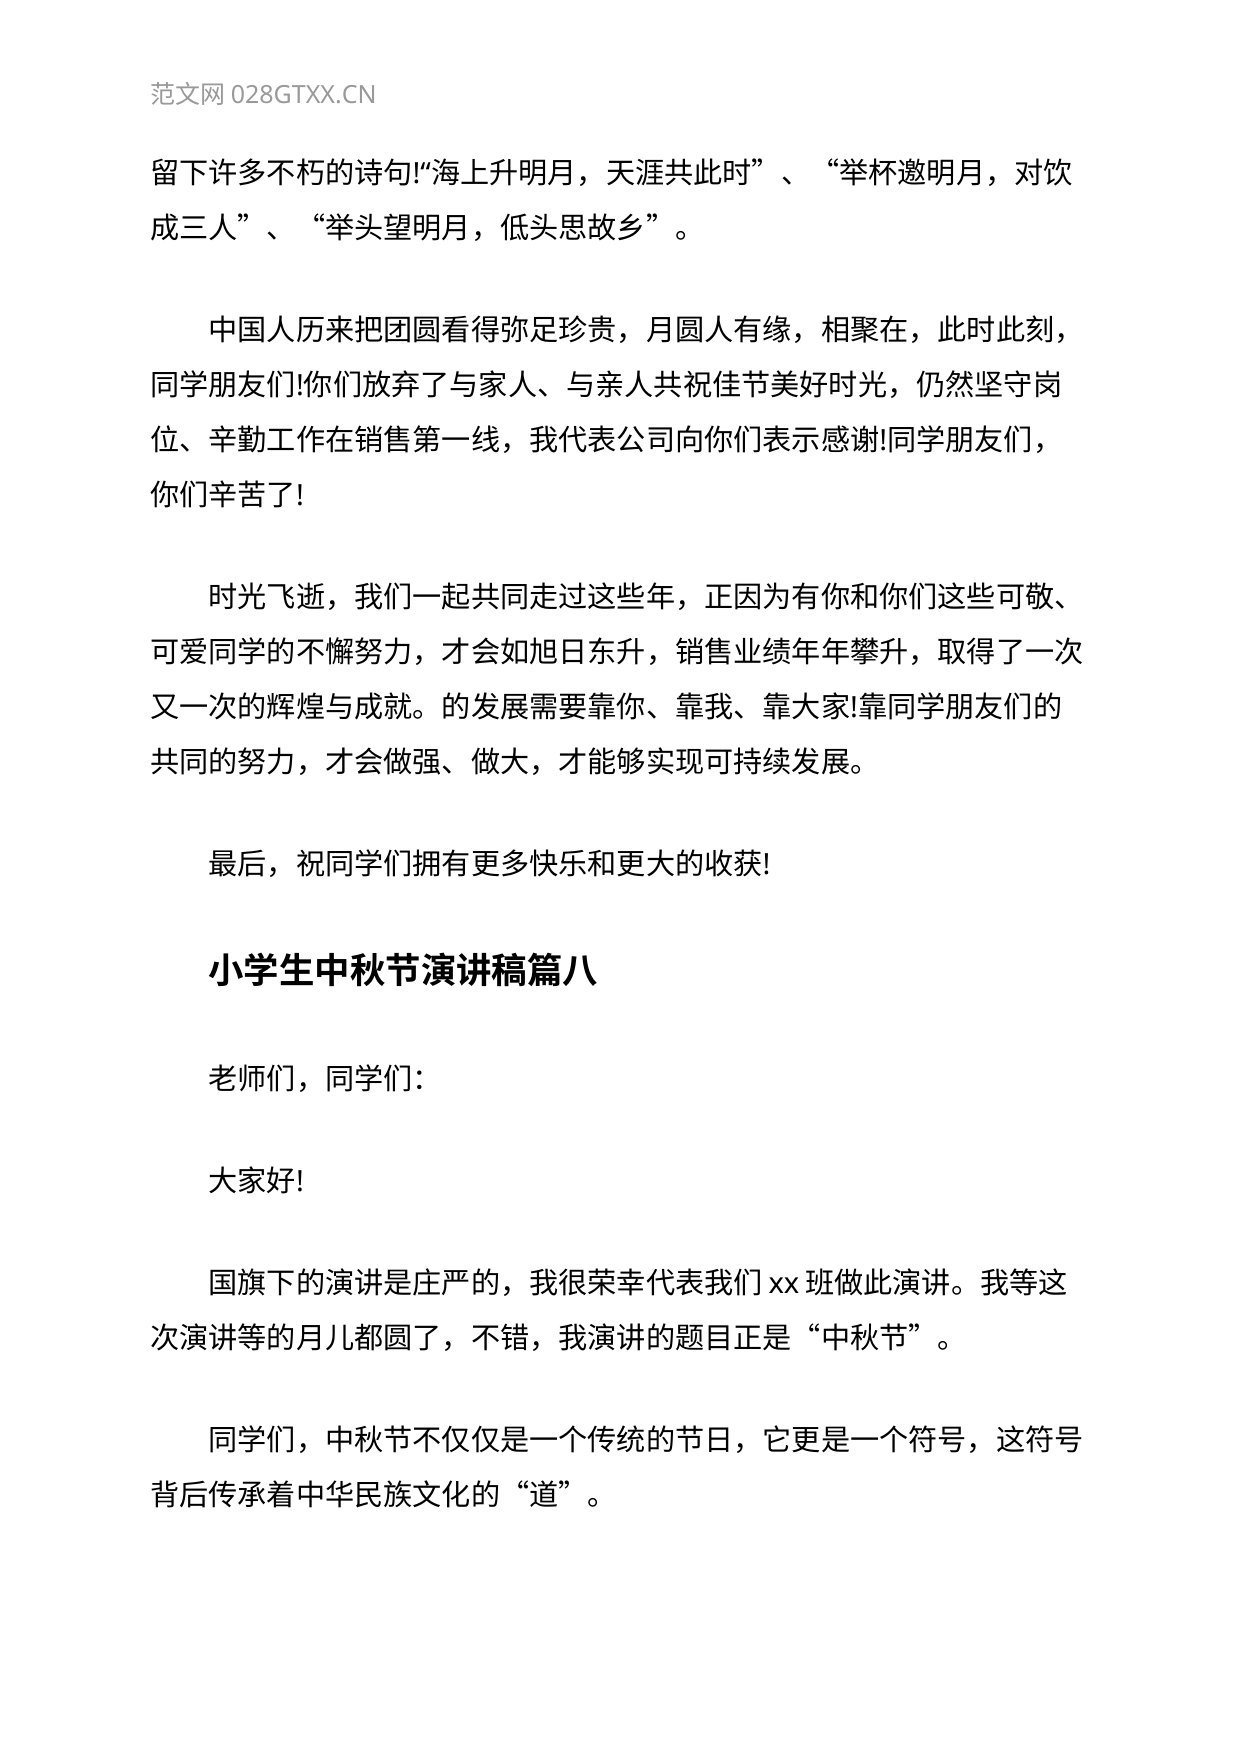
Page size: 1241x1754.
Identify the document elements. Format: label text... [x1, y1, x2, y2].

text 大家好! [150, 1157, 1090, 1200]
text 同学们，中秋节不仅仅是一个传统的节日，它更是一个符号，这符号背后传承着中华民族文化的“道”。 [150, 1416, 1090, 1513]
text 国旗下的演讲是庄严的，我很荣幸代表我们xx班做此演讲。我等这次演讲等的月儿都圆了，不错，我演讲的题目正是“中秋节”。 [150, 1259, 1090, 1357]
text 时光飞逝，我们一起共同走过这些年，正因为有你和你们这些可敬、可爱同学的不懈努力，才会如旭日东升，销售业绩年年攀升，取得了一次又一次的辉煌与成就。的发展需要靠你、靠我、靠大家!靠同学朋友们的共同的努力，才会做强、做大，才能够实现可持续发展。 [150, 574, 1090, 781]
text 中国人历来把团圆看得弥足珍贵，月圆人有缘，相聚在，此时此刻，同学朋友们!你们放弃了与家人、与亲人共祝佳节美好时光，仍然坚守岗位、辛勤工作在销售第一线，我代表公司向你们表示感谢!同学朋友们，你们辛苦了! [150, 307, 1090, 514]
text 小学生中秋节演讲稿篇八 [150, 942, 1090, 993]
text 老师们，同学们： [150, 1056, 1090, 1098]
text 最后，祝同学们拥有更多快乐和更大的收获! [150, 840, 1090, 883]
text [150, 150, 1090, 247]
